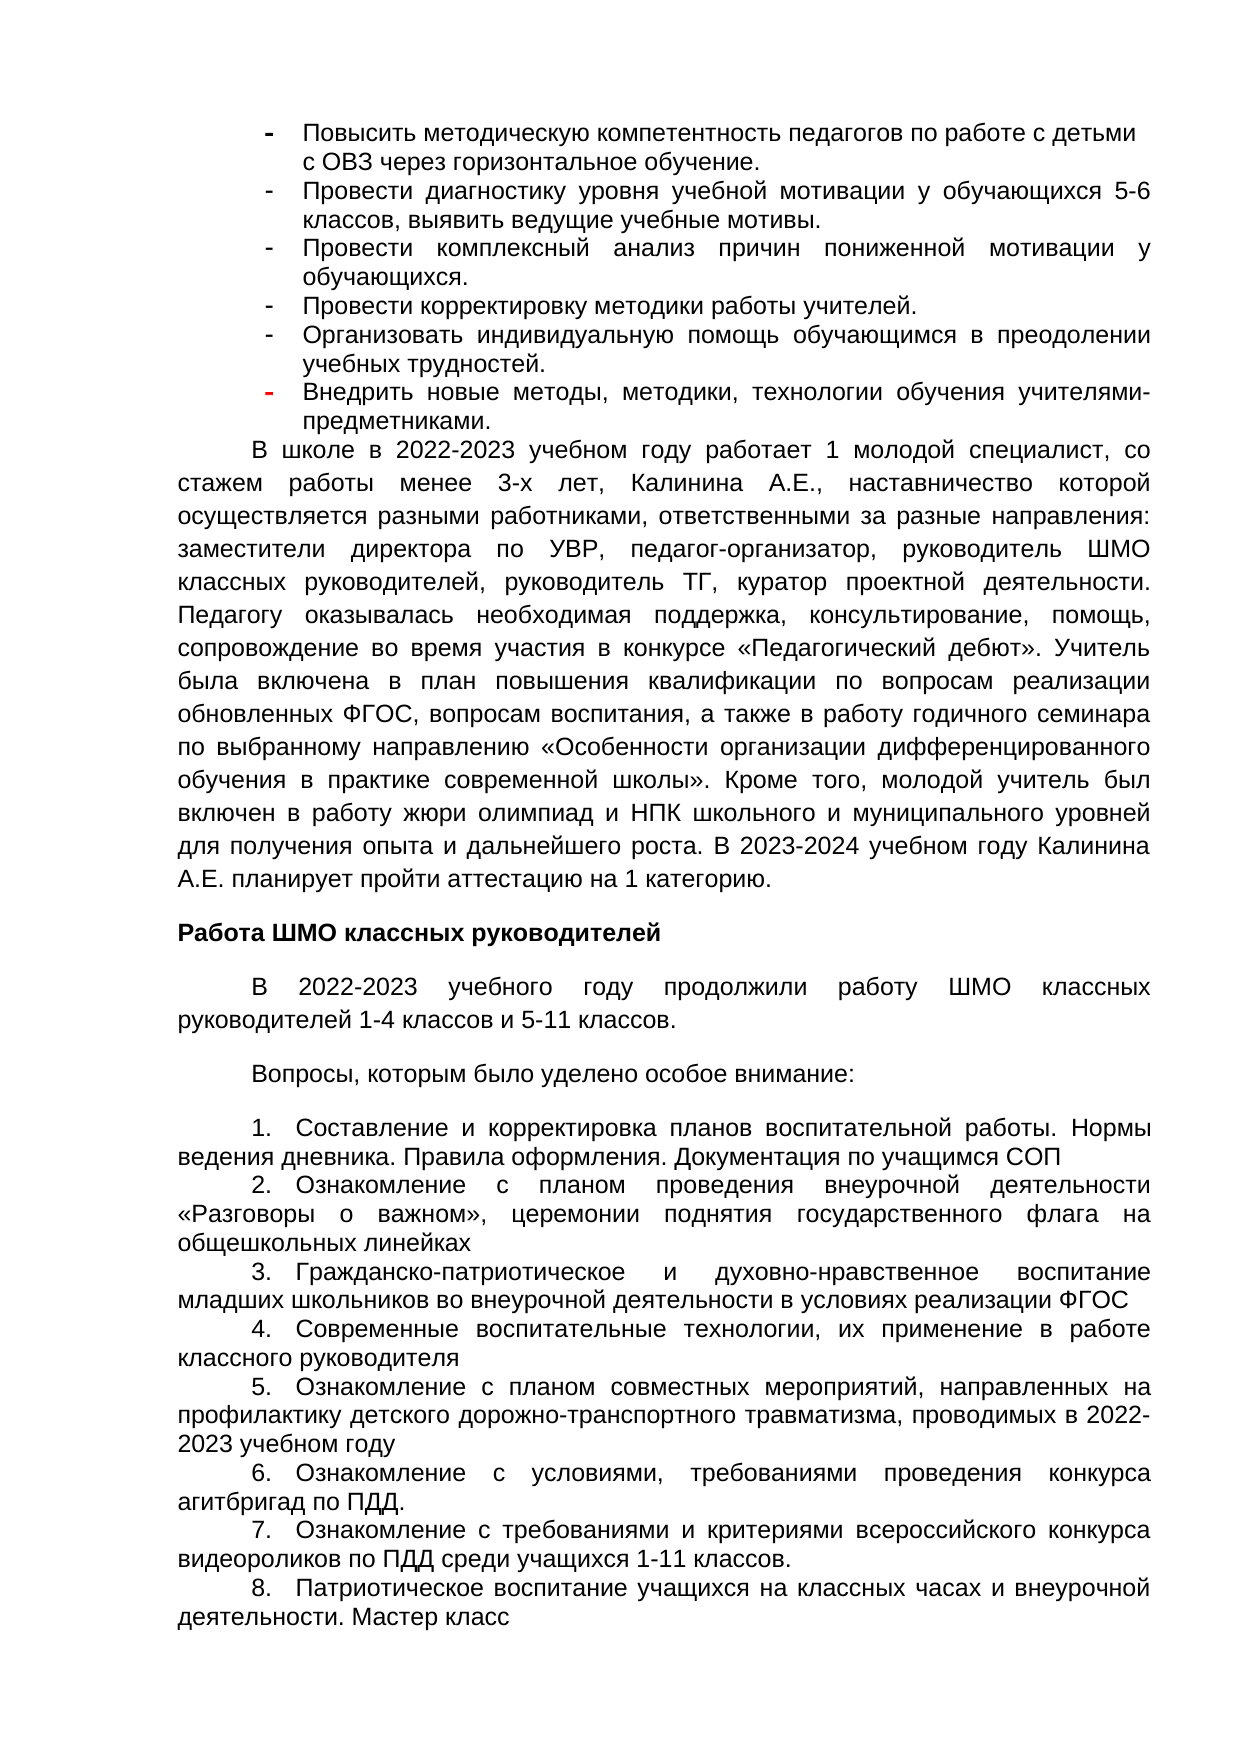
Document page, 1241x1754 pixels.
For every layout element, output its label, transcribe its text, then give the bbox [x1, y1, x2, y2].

text Работа ШМО классных руководителей [177, 918, 1152, 947]
list Ознакомление с планом совместных мероприятий, направленных на профилактику детского дорожно-транспортного травматизма, проводимых в 2022-2023 учебном году [177, 1371, 1152, 1458]
list Провести диагностику уровня учебной мотивации у обучающихся 5-6 классов, выявить ведущие учебные мотивы. [265, 176, 1152, 233]
list Ознакомление с требованиями и критериями всероссийского конкурса видеороликов по ПДД среди учащихся 1-11 классов. [177, 1515, 1152, 1573]
list Ознакомление с планом проведения внеурочной деятельности «Разговоры о важном», церемонии поднятия государственного флага на общешкольных линейках [177, 1170, 1152, 1256]
list Патриотическое воспитание учащихся на классных часах и внеурочной деятельности. Мастер класс [177, 1573, 1152, 1630]
text В 2022-2023 учебного году продолжили работу ШМО классных руководителей 1-4 классов и 5-11 классов. [177, 972, 1152, 1034]
list Провести комплексный анализ причин пониженной мотивации у обучающихся. [265, 233, 1152, 291]
list Организовать индивидуальную помощь обучающимся в преодолении учебных трудностей. [265, 320, 1152, 377]
list Современные воспитательные технологии, их применение в работе классного руководителя [177, 1314, 1152, 1371]
list Провести корректировку методики работы учителей. [265, 291, 1152, 320]
list Гражданско-патриотическое и духовно-нравственное воспитание младших школьников во внеурочной деятельности в условиях реализации ФГОС [177, 1256, 1152, 1314]
list Составление и корректировка планов воспитательной работы. Нормы ведения дневника. Правила оформления. Документация по учащимся СОП [177, 1113, 1152, 1170]
list Повысить методическую компетентность педагогов по работе с детьми с ОВЗ через горизонтальное обучение. [265, 118, 1152, 176]
list Ознакомление с условиями, требованиями проведения конкурса агитбригад по ПДД. [177, 1458, 1152, 1515]
text В школе в 2022-2023 учебном году работает 1 молодой специалист, со стажем работы менее 3-х лет, Калинина А.Е., наставничество которой осуществляется разными работниками, ответственными за разные направления: заместители директора по УВР, педагог-организатор, руководитель ШМО классных руководителей, руководитель ТГ, куратор проектной деятельности. Педагогу оказывалась необходимая поддержка, консультирование, помощь, сопровождение во время участия в конкурсе «Педагогический дебют». Учитель была включена в план повышения квалификации по вопросам реализации обновленных ФГОС, вопросам воспитания, а также в работу годичного семинара по выбранному направлению «Особенности организации дифференцированного обучения в практике современной школы». Кроме того, молодой учитель был включен в работу жюри олимпиад и НПК школьного и муниципального уровней для получения опыта и дальнейшего роста. В 2023-2024 учебном году Калинина А.Е. планирует пройти аттестацию на 1 категорию. [177, 435, 1152, 893]
list Внедрить новые методы, методики, технологии обучения учителями-предметниками. [265, 377, 1152, 435]
text Вопросы, которым было уделено особое внимание: [177, 1059, 1152, 1088]
